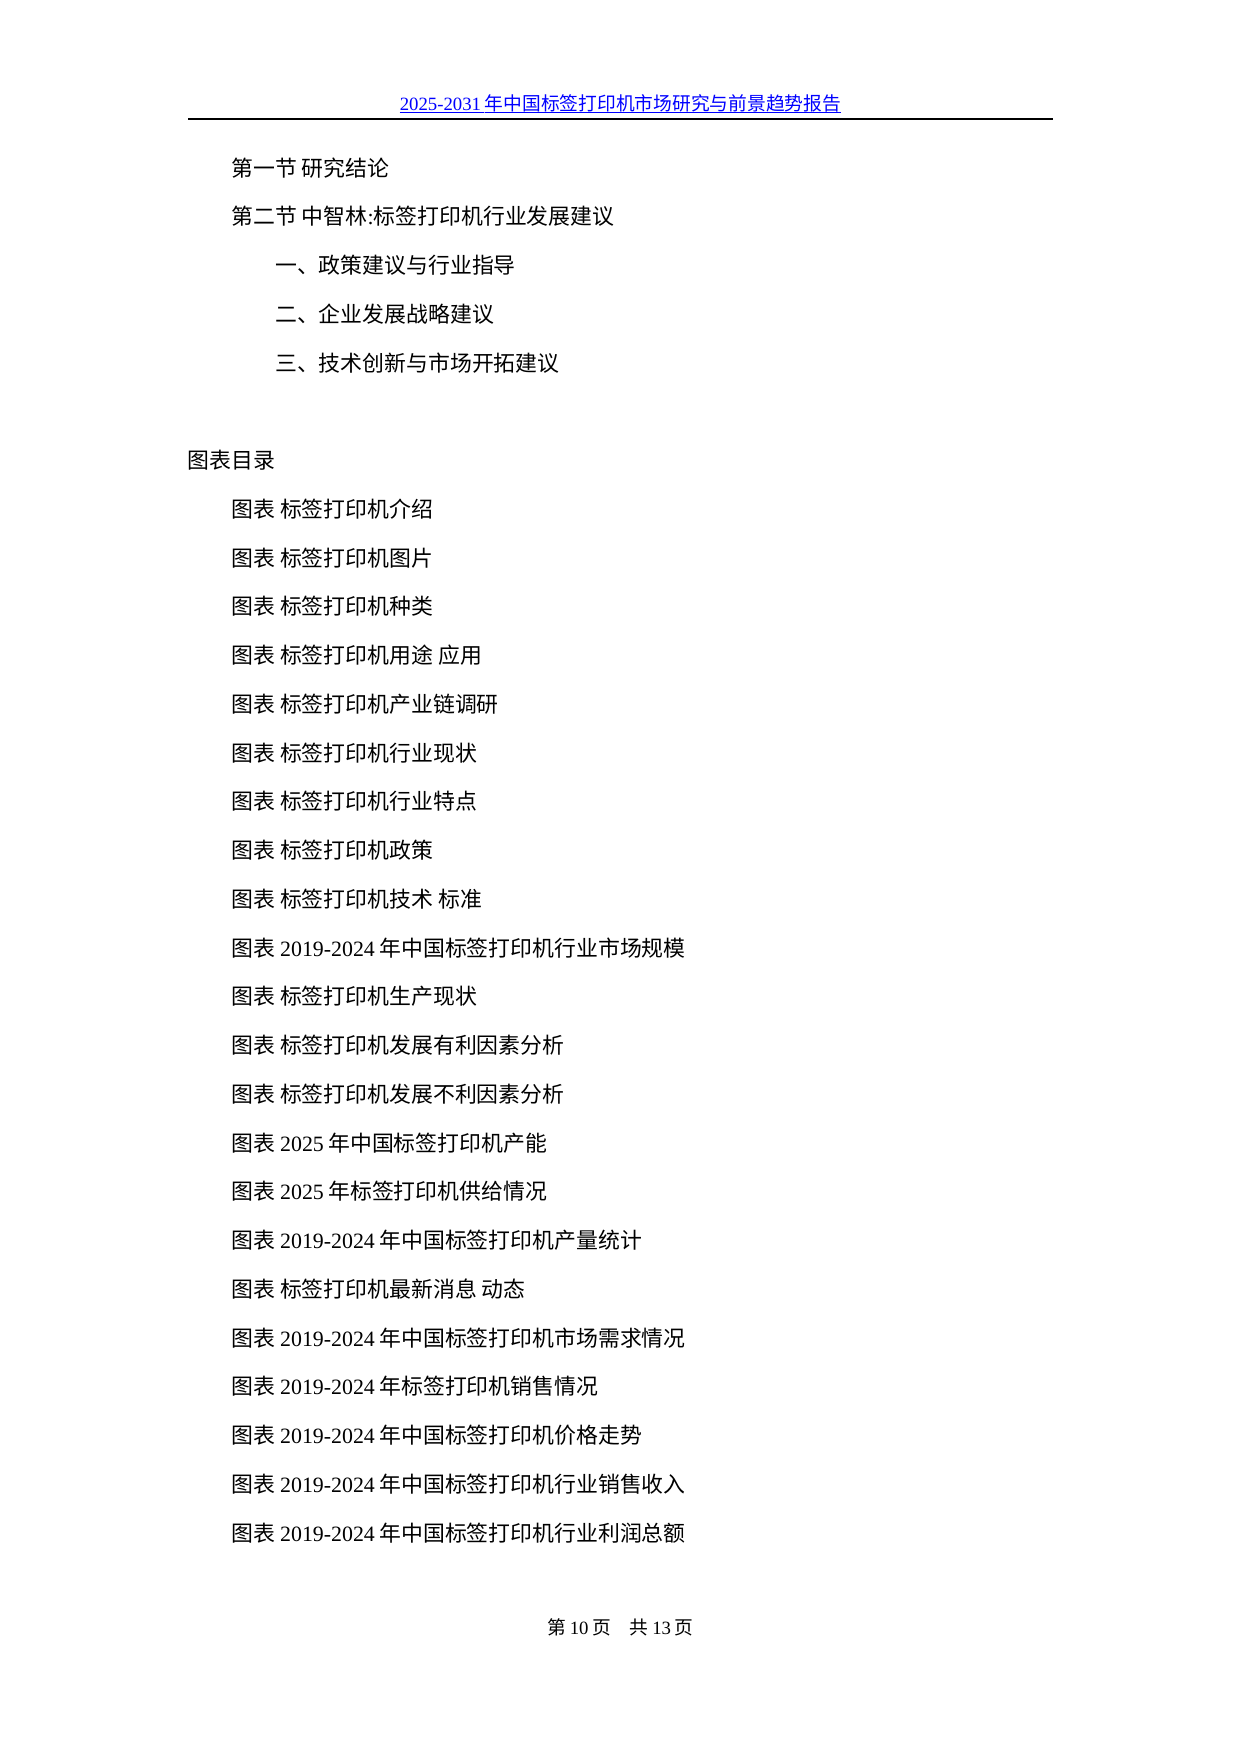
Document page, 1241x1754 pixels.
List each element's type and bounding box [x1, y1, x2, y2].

text [187, 150, 1053, 1548]
